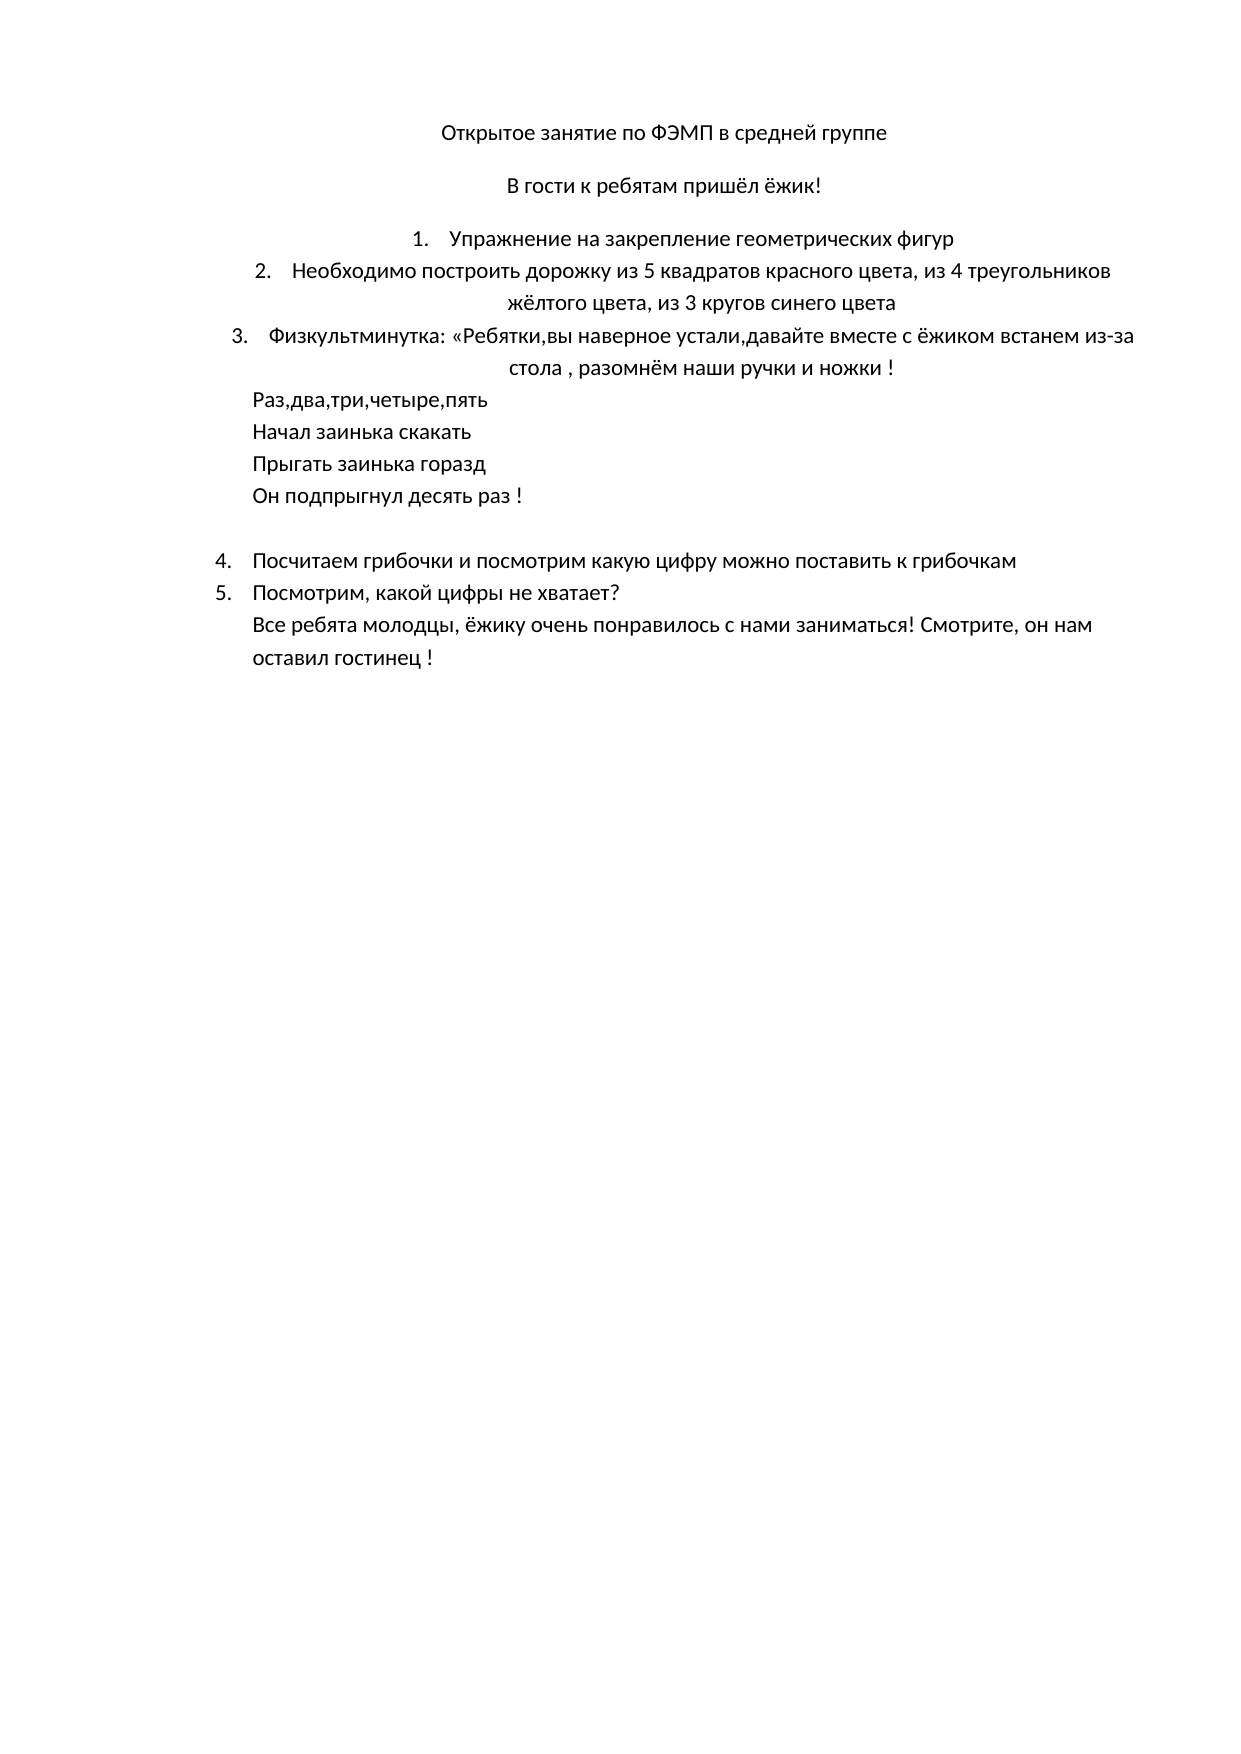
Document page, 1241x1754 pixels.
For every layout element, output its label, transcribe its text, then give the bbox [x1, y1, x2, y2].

list Начал заинька скакать [252, 417, 1152, 445]
text Открытое занятие по ФЭМП в средней группе [177, 118, 1152, 146]
list Раз,два,три,четыре,пять [252, 385, 1152, 413]
list Посчитаем грибочки и посмотрим какую цифру можно поставить к грибочкам [215, 546, 1152, 574]
list Он подпрыгнул десять раз ! [252, 482, 1152, 510]
list Посмотрим, какой цифры не хватает? [215, 578, 1152, 606]
list Необходимо построить дорожку из 5 квадратов красного цвета, из 4 треугольников жёлтого цвета, из 3 кругов синего цвета [215, 256, 1152, 317]
list Упражнение на закрепление геометрических фигур [215, 224, 1152, 252]
list Все ребята молодцы, ёжику очень понравилось с нами заниматься! Смотрите, он нам оставил гостинец ! [252, 610, 1152, 671]
text В гости к ребятам пришёл ёжик! [177, 171, 1152, 199]
list Физкультминутка: «Ребятки,вы наверное устали,давайте вместе с ёжиком встанем из-за стола , разомнём наши ручки и ножки ! [215, 321, 1152, 381]
list Прыгать заинька горазд [252, 449, 1152, 477]
